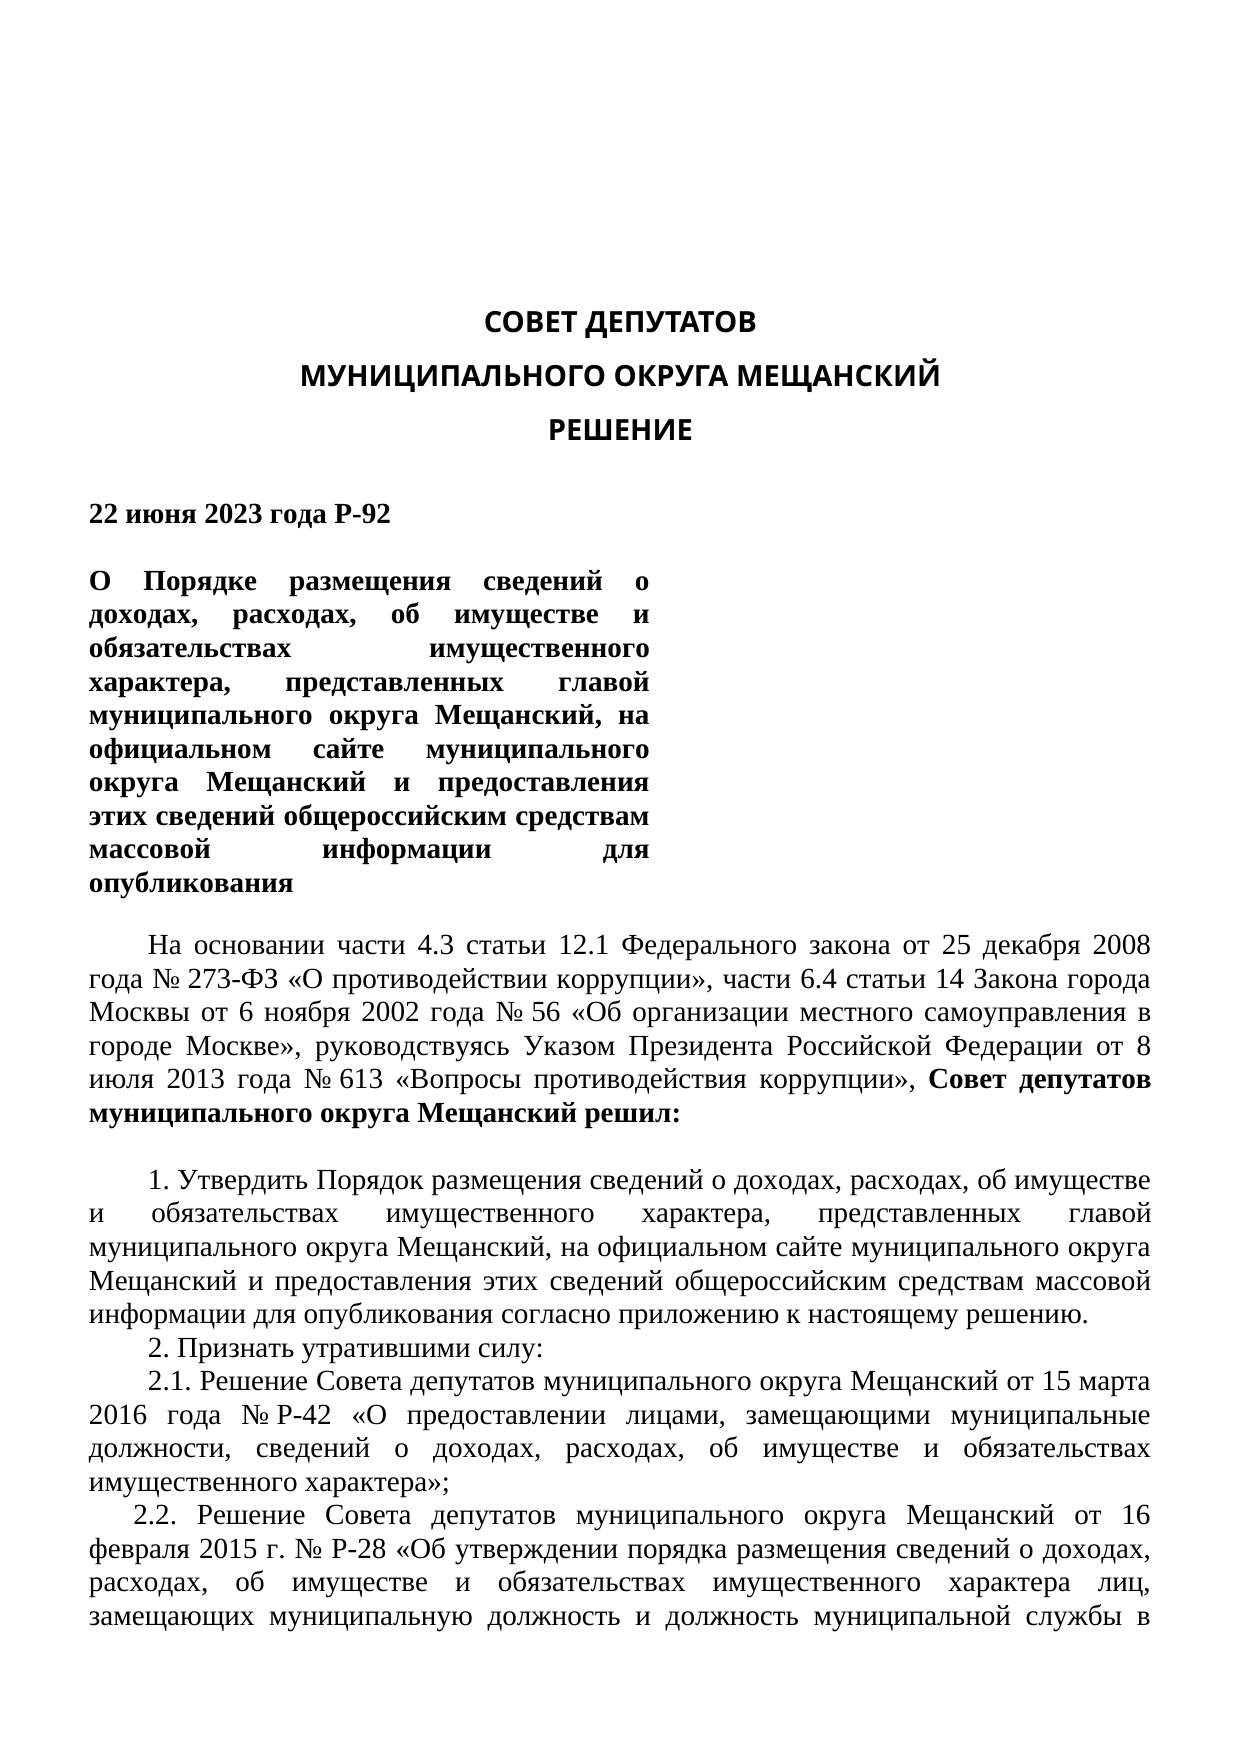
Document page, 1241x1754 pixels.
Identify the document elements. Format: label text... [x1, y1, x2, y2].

text РЕШЕНИЕ [89, 409, 1152, 448]
text муниципального округа Мещанский [89, 355, 1152, 395]
text На основании части 4.3 статьи 12.1 Федерального закона от 25 декабря 2008 года № 273-ФЗ «О противодействии коррупции», части 6.4 статьи 14 Закона города Москвы от 6 ноября 2002 года № 56 «Об организации местного самоуправления в городе Москве», руководствуясь Указом Президента Российской Федерации от 8 июля 2013 года № 613 «Вопросы противодействия коррупции», Совет депутатов муниципального округа Мещанский решил: [89, 927, 1152, 1128]
text 22 июня 2023 года Р-92 [89, 496, 1152, 529]
text 2. Признать утратившими силу: [89, 1330, 1152, 1363]
text СОВЕТ ДЕПУТАТОВ [89, 302, 1152, 341]
text О Порядке размещения сведений о доходах, расходах, об имуществе и обязательствах имущественного характера, представленных главой муниципального округа Мещанский, на официальном сайте муниципального округа Мещанский и предоставления этих сведений общероссийским средствам массовой информации для опубликования [89, 563, 650, 898]
text 1. Утвердить Порядок размещения сведений о доходах, расходах, об имуществе и обязательствах имущественного характера, представленных главой муниципального округа Мещанский, на официальном сайте муниципального округа Мещанский и предоставления этих сведений общероссийским средствам массовой информации для опубликования согласно приложению к настоящему решению. [89, 1162, 1152, 1330]
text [89, 1497, 1152, 1632]
text 2.1. Решение Совета депутатов муниципального округа Мещанский от 15 марта 2016 года № Р-42 «О предоставлении лицами, замещающими муниципальные должности, сведений о доходах, расходах, об имуществе и обязательствах имущественного характера»; [89, 1363, 1152, 1497]
